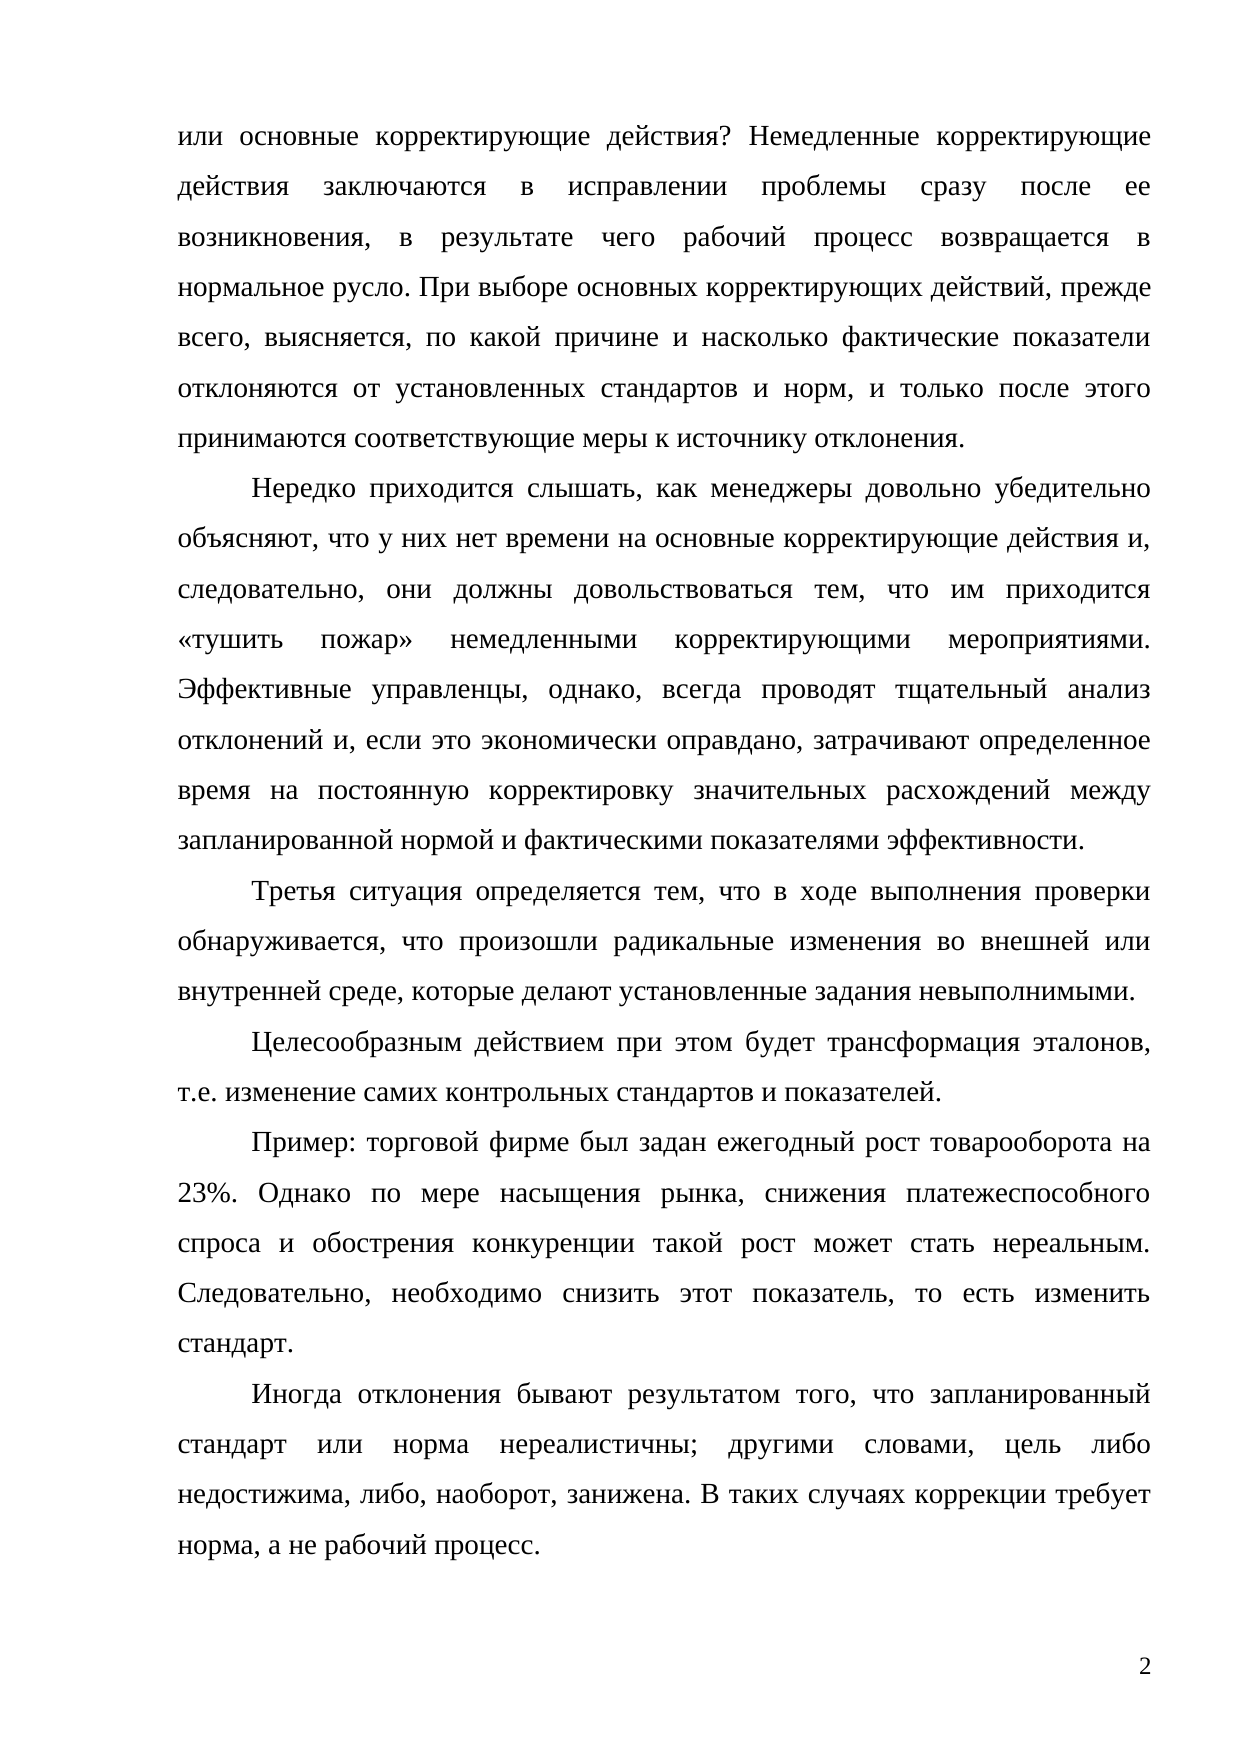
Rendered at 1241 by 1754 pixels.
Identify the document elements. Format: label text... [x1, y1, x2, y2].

text Иногда отклонения бывают результатом того, что запланированный стандарт или норма нереалистичны; другими словами, цель либо недостижима, либо, наоборот, занижена. В таких случаях коррекции требует норма, а не рабочий процесс. [177, 1376, 1152, 1560]
text Третья ситуация определяется тем, что в ходе выполнения проверки обнаруживается, что произошли радикальные изменения во внешней или внутренней среде, которые делают установленные задания невыполнимыми. [177, 873, 1152, 1007]
text Нередко приходится слышать, как менеджеры довольно убедительно объясняют, что у них нет времени на основные корректирующие действия и, следовательно, они должны довольствоваться тем, что им приходится «тушить пожар» немедленными корректирующими мероприятиями. Эффективные управленцы, однако, всегда проводят тщательный анализ отклонений и, если это экономически оправдано, затрачивают определенное время на постоянную корректировку значительных расхождений между запланированной нормой и фактическими показателями эффективности. [177, 470, 1152, 856]
text Целесообразным действием при этом будет трансформация эталонов, т.е. изменение самих контрольных стандартов и показателей. [177, 1024, 1152, 1108]
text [177, 118, 1152, 453]
text Пример: торговой фирме был задан ежегодный рост товарооборота на 23%. Однако по мере насыщения рынка, снижения платежеспособного спроса и обострения конкуренции такой рост может стать нереальным. Следовательно, необходимо снизить этот показатель, то есть изменить стандарт. [177, 1124, 1152, 1359]
